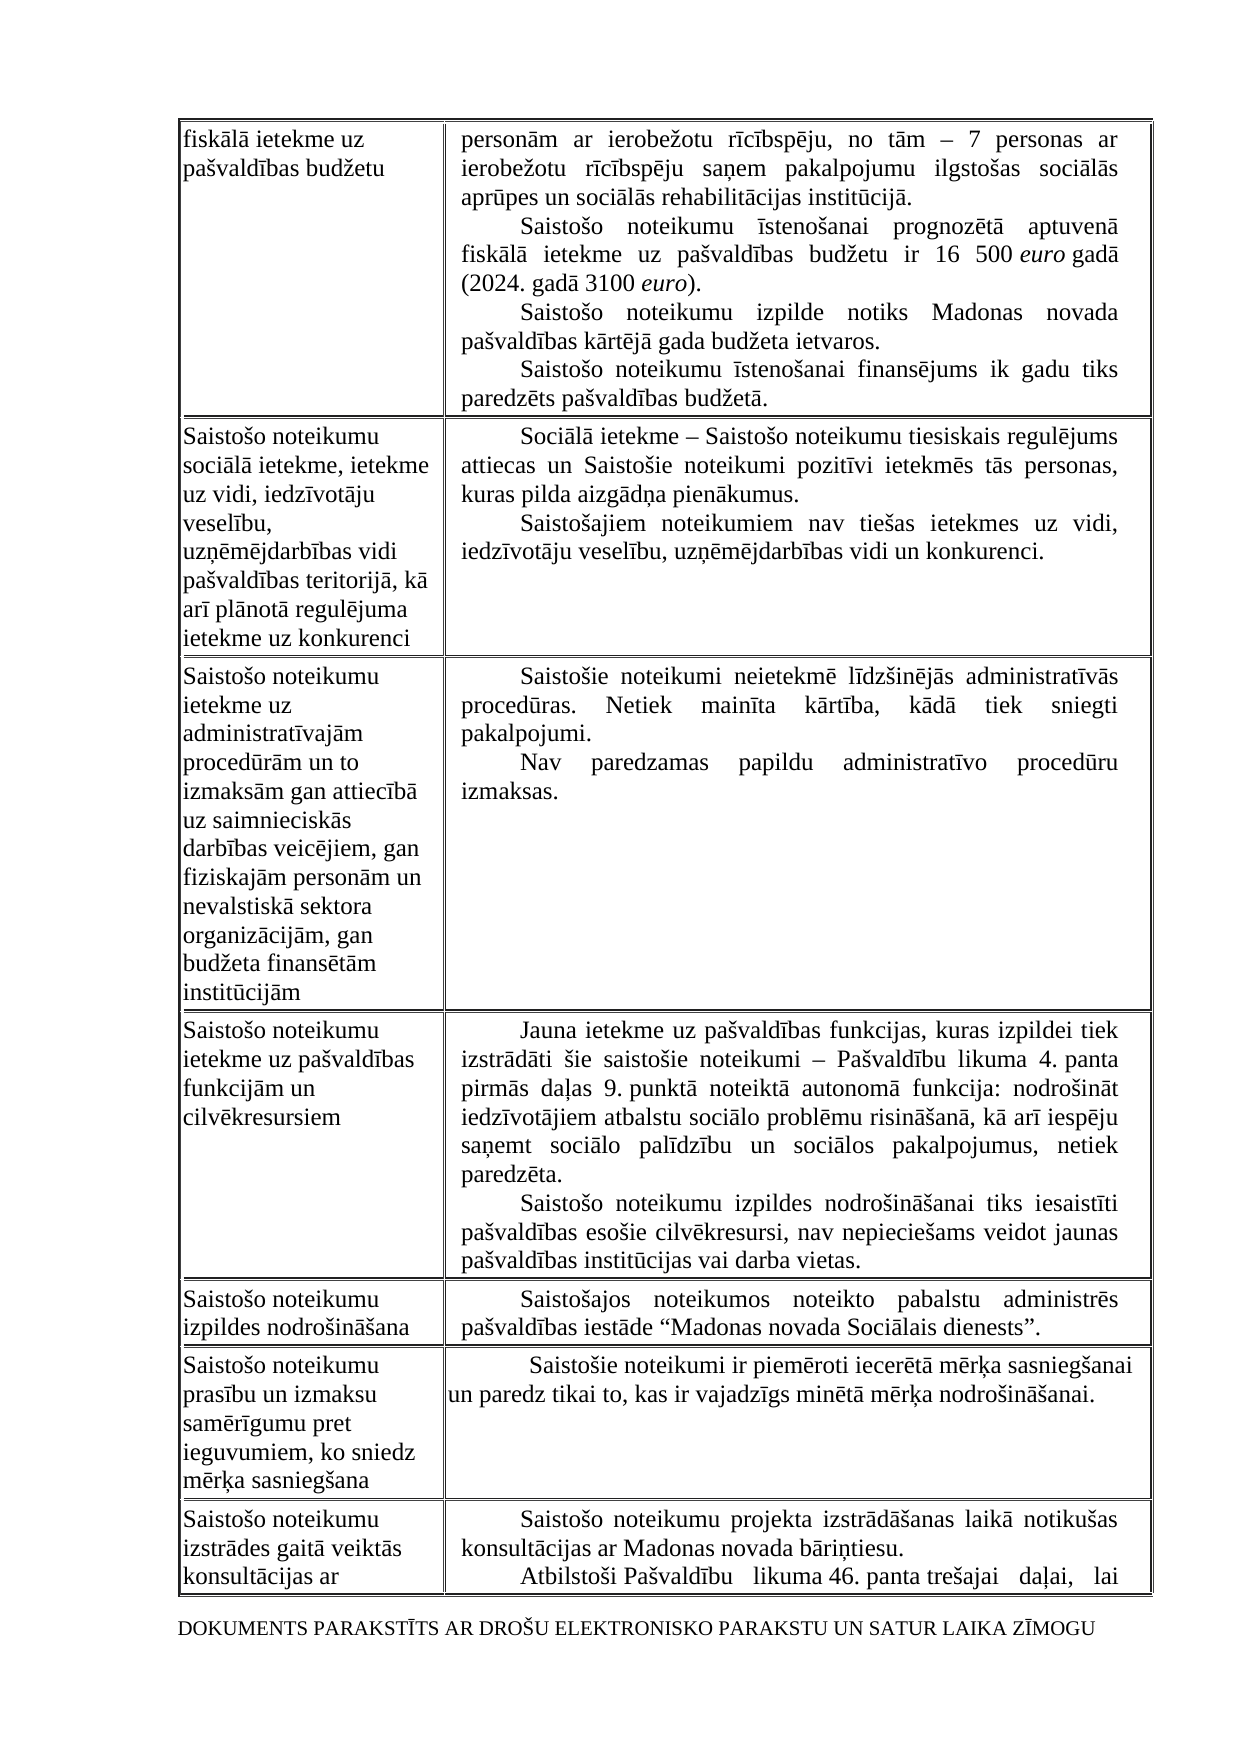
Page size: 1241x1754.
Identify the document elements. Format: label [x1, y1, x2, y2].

table_header [181, 122, 1152, 1593]
